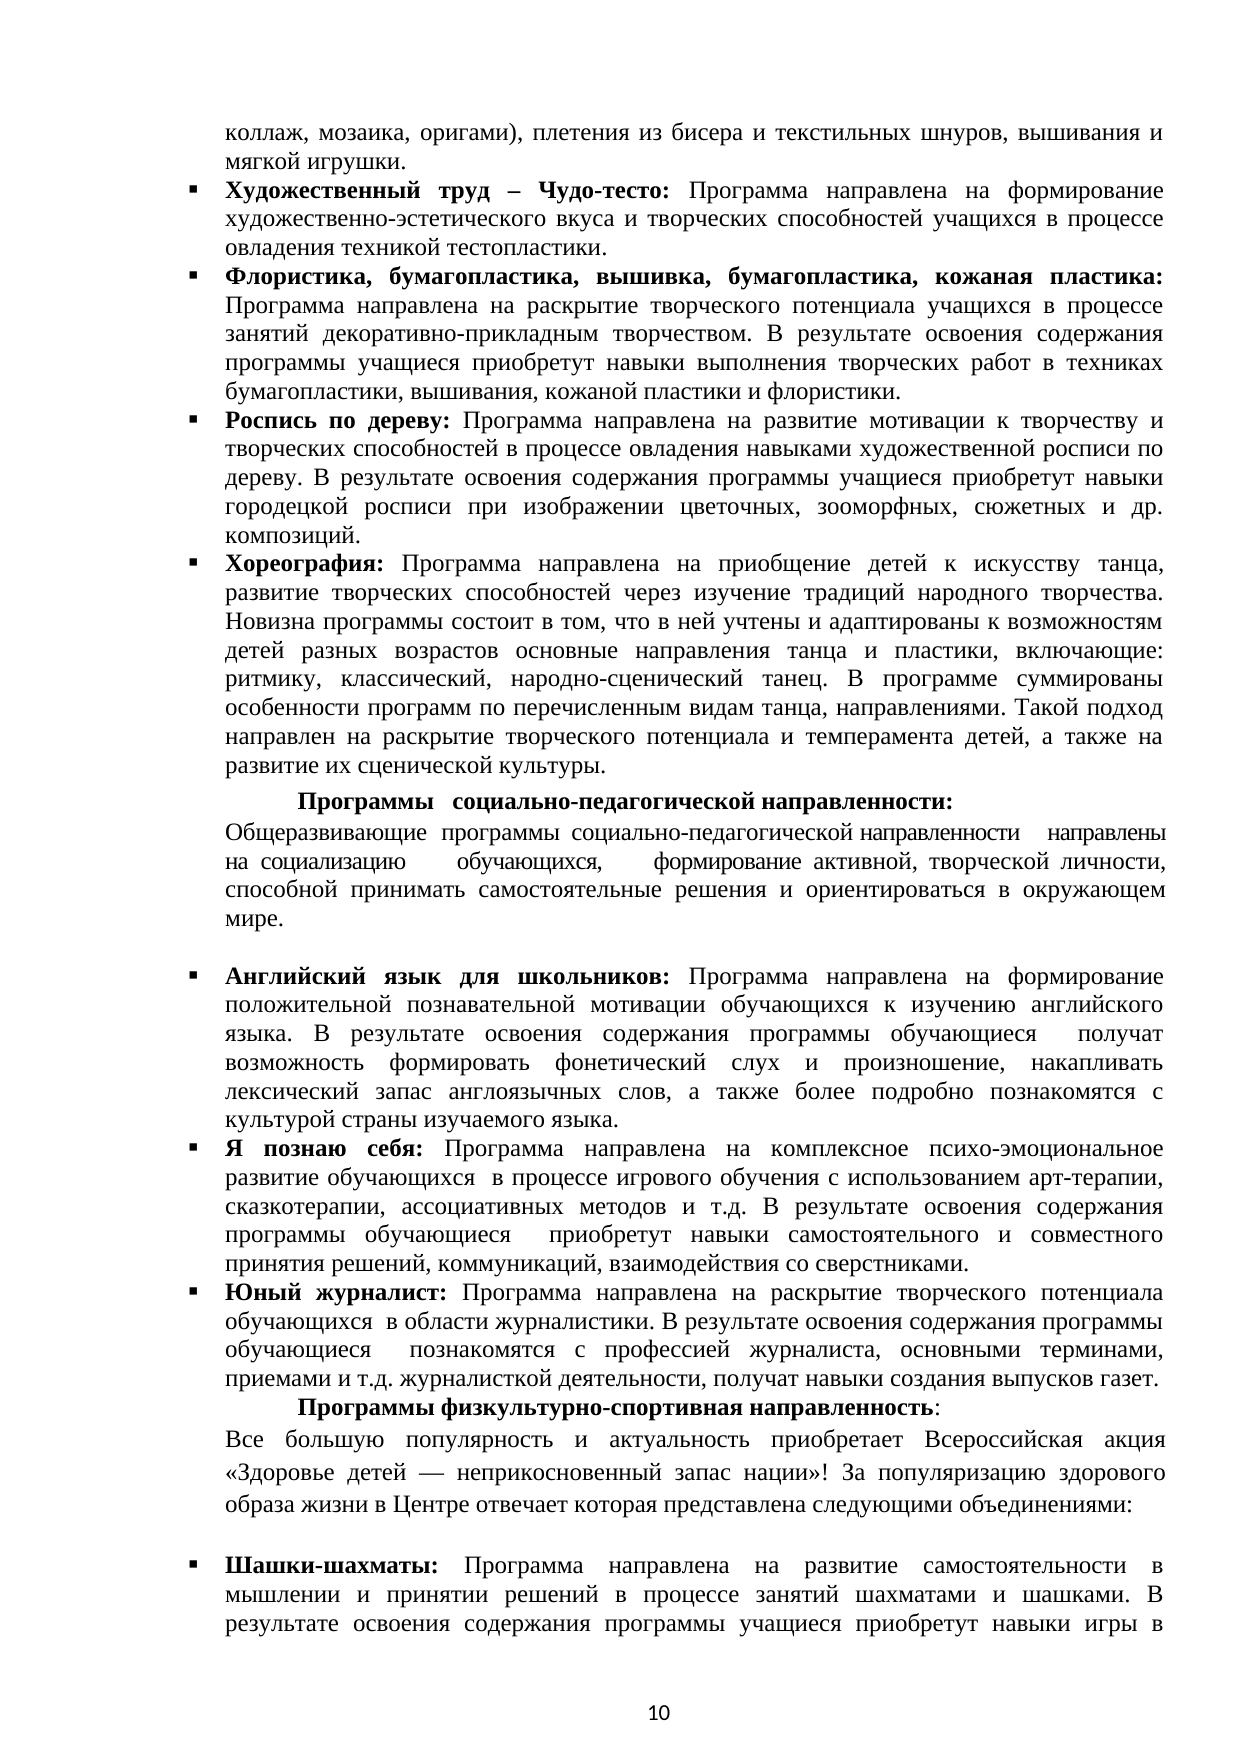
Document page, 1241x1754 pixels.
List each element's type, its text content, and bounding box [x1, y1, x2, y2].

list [187, 1550, 1164, 1637]
list Программы физкультурно-спортивная направленность: [225, 1392, 1167, 1421]
list Юный журналист: Программа направлена на раскрытие творческого потенциала обучающихся в области журналистики. В результате освоения содержания программы обучающиеся познакомятся с профессией журналиста, основными терминами, приемами и т.д. журналисткой деятельности, получат навыки создания выпусков газет. [187, 1277, 1164, 1392]
list Все большую популярность и актуальность приобретает Всероссийская акция «Здоровье детей — неприкосновенный запас нации»! За популяризацию здорового образа жизни в Центре отвечает которая представлена следующими объединениями: [225, 1424, 1167, 1518]
list Общеразвивающие программы социально-педагогической направленности направлены на социализацию обучающихся, формирование активной, творческой личности, способной принимать самостоятельные решения и ориентироваться в окружающем мире. [225, 817, 1167, 932]
list Я познаю себя: Программа направлена на комплексное психо-эмоциональное развитие обучающихся в процессе игрового обучения с использованием арт-терапии, сказкотерапии, ассоциативных методов и т.д. В результате освоения содержания программы обучающиеся приобретут навыки самостоятельного и совместного принятия решений, коммуникаций, взаимодействия со сверстниками. [187, 1133, 1164, 1277]
list Роспись по дереву: Программа направлена на развитие мотивации к творчеству и творческих способностей в процессе овладения навыками художественной росписи по дереву. В результате освоения содержания программы учащиеся приобретут навыки городецкой росписи при изображении цветочных, зооморфных, сюжетных и др. композиций. [187, 405, 1164, 548]
list Хореография: Программа направлена на приобщение детей к искусству танца, развитие творческих способностей через изучение традиций народного творчества. Новизна программы состоит в том, что в ней учтены и адаптированы к возможностям детей разных возрастов основные направления танца и пластики, включающие: ритмику, классический, народно-сценический танец. В программе суммированы особенности программ по перечисленным видам танца, направлениями. Такой подход направлен на раскрытие творческого потенциала и темперамента детей, а также на развитие их сценической культуры. [187, 548, 1164, 778]
list Английский язык для школьников: Программа направлена на формирование положительной познавательной мотивации обучающихся к изучению английского языка. В результате освоения содержания программы обучающиеся получат возможность формировать фонетический слух и произношение, накапливать лексический запас англоязычных слов, а также более подробно познакомятся с культурой страны изучаемого языка. [187, 961, 1164, 1133]
list Программы социально-педагогической направленности: [225, 778, 1167, 817]
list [187, 117, 1164, 175]
list Флористика, бумагопластика, вышивка, бумагопластика, кожаная пластика: Программа направлена на раскрытие творческого потенциала учащихся в процессе занятий декоративно-прикладным творчеством. В результате освоения содержания программы учащиеся приобретут навыки выполнения творческих работ в техниках бумагопластики, вышивания, кожаной пластики и флористики. [187, 261, 1164, 405]
list Художественный труд – Чудо-тесто: Программа направлена на формирование художественно-эстетического вкуса и творческих способностей учащихся в процессе овладения техникой тестопластики. [187, 175, 1164, 261]
